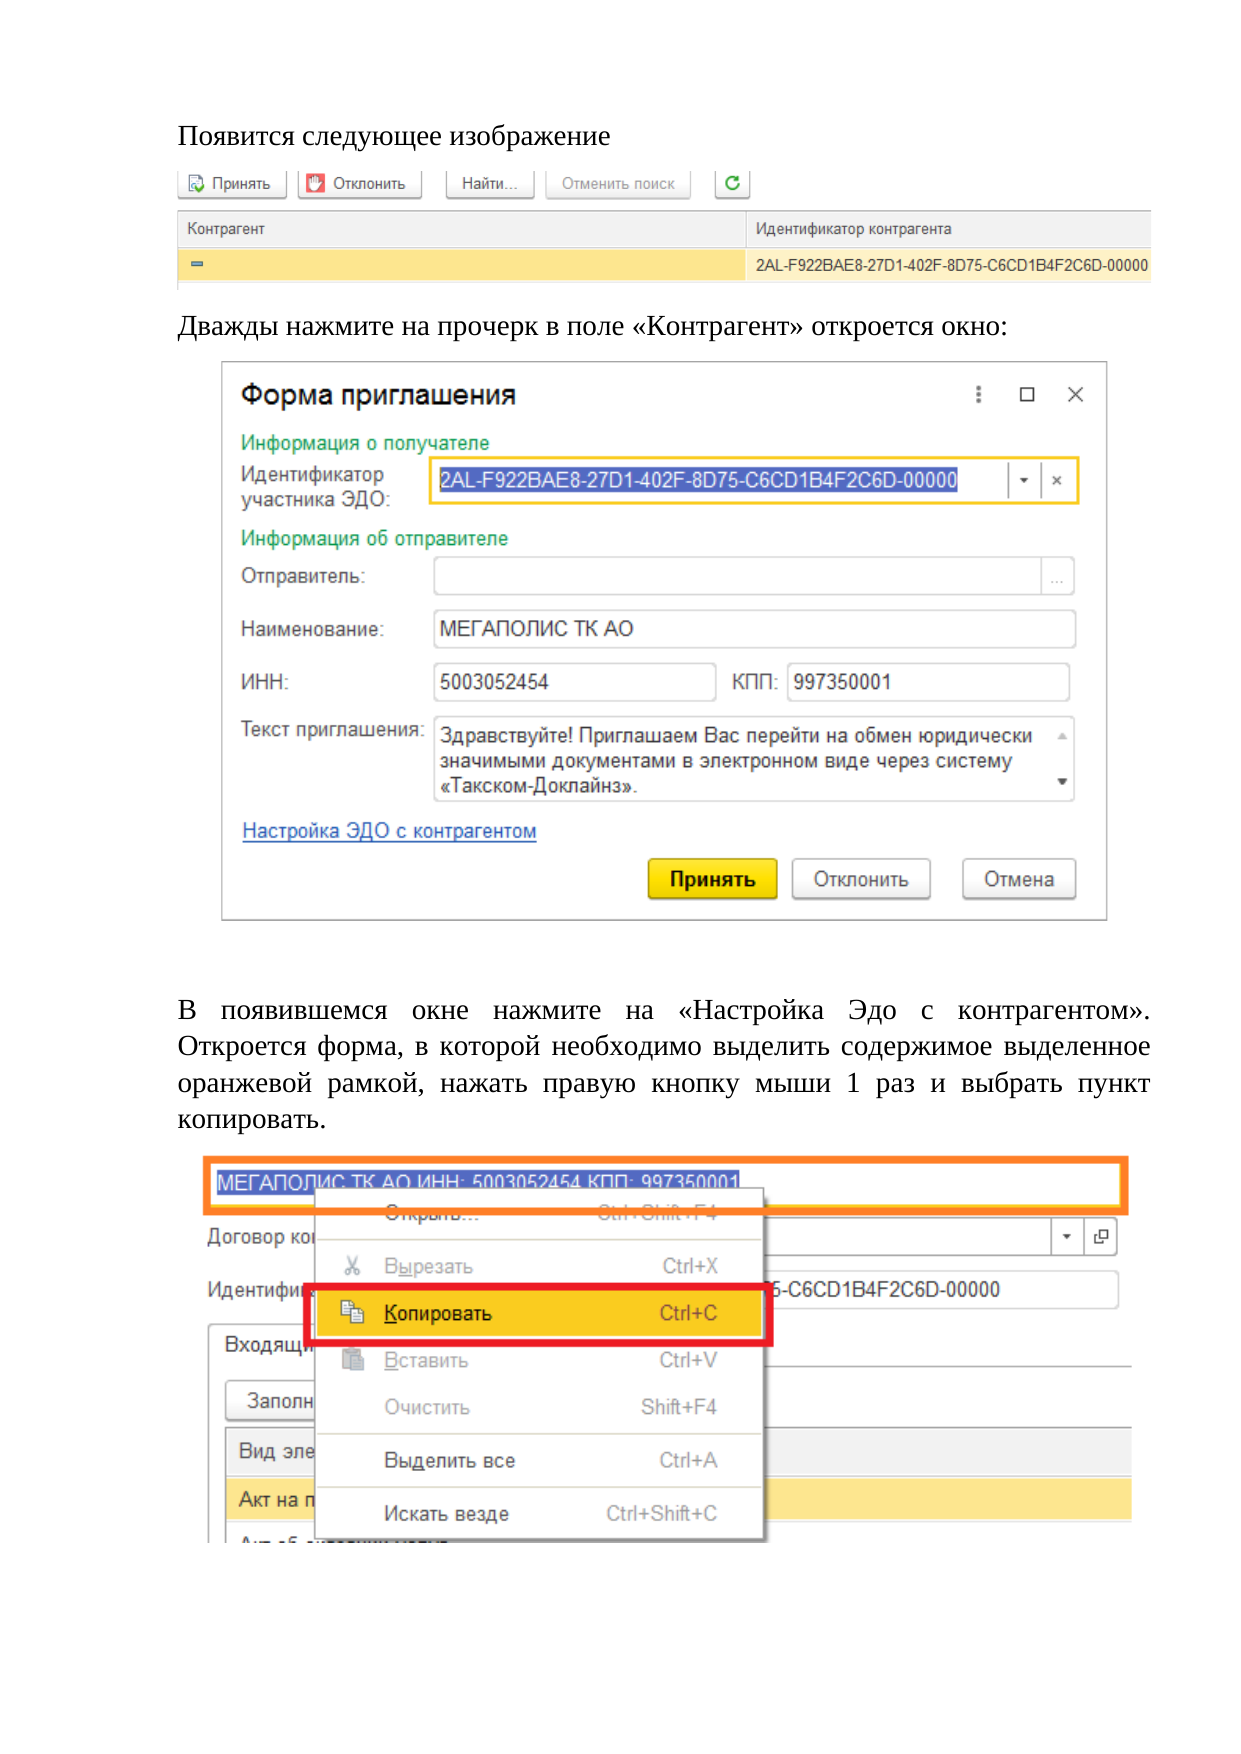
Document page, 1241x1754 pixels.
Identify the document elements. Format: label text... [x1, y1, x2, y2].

picture [221, 361, 1108, 921]
picture [197, 1153, 1132, 1543]
text Появится следующее изображение [177, 118, 1152, 152]
text Дважды нажмите на прочерк в поле «Контрагент» откроется окно: [177, 308, 1152, 342]
picture [177, 171, 1152, 290]
text В появившемся окне нажмите на «Настройка Эдо с контрагентом». Откроется форма, в которой необходимо выделить содержимое выделенное оранжевой рамкой, нажать правую кнопку мыши 1 раз и выбрать пункт копировать. [177, 992, 1152, 1134]
